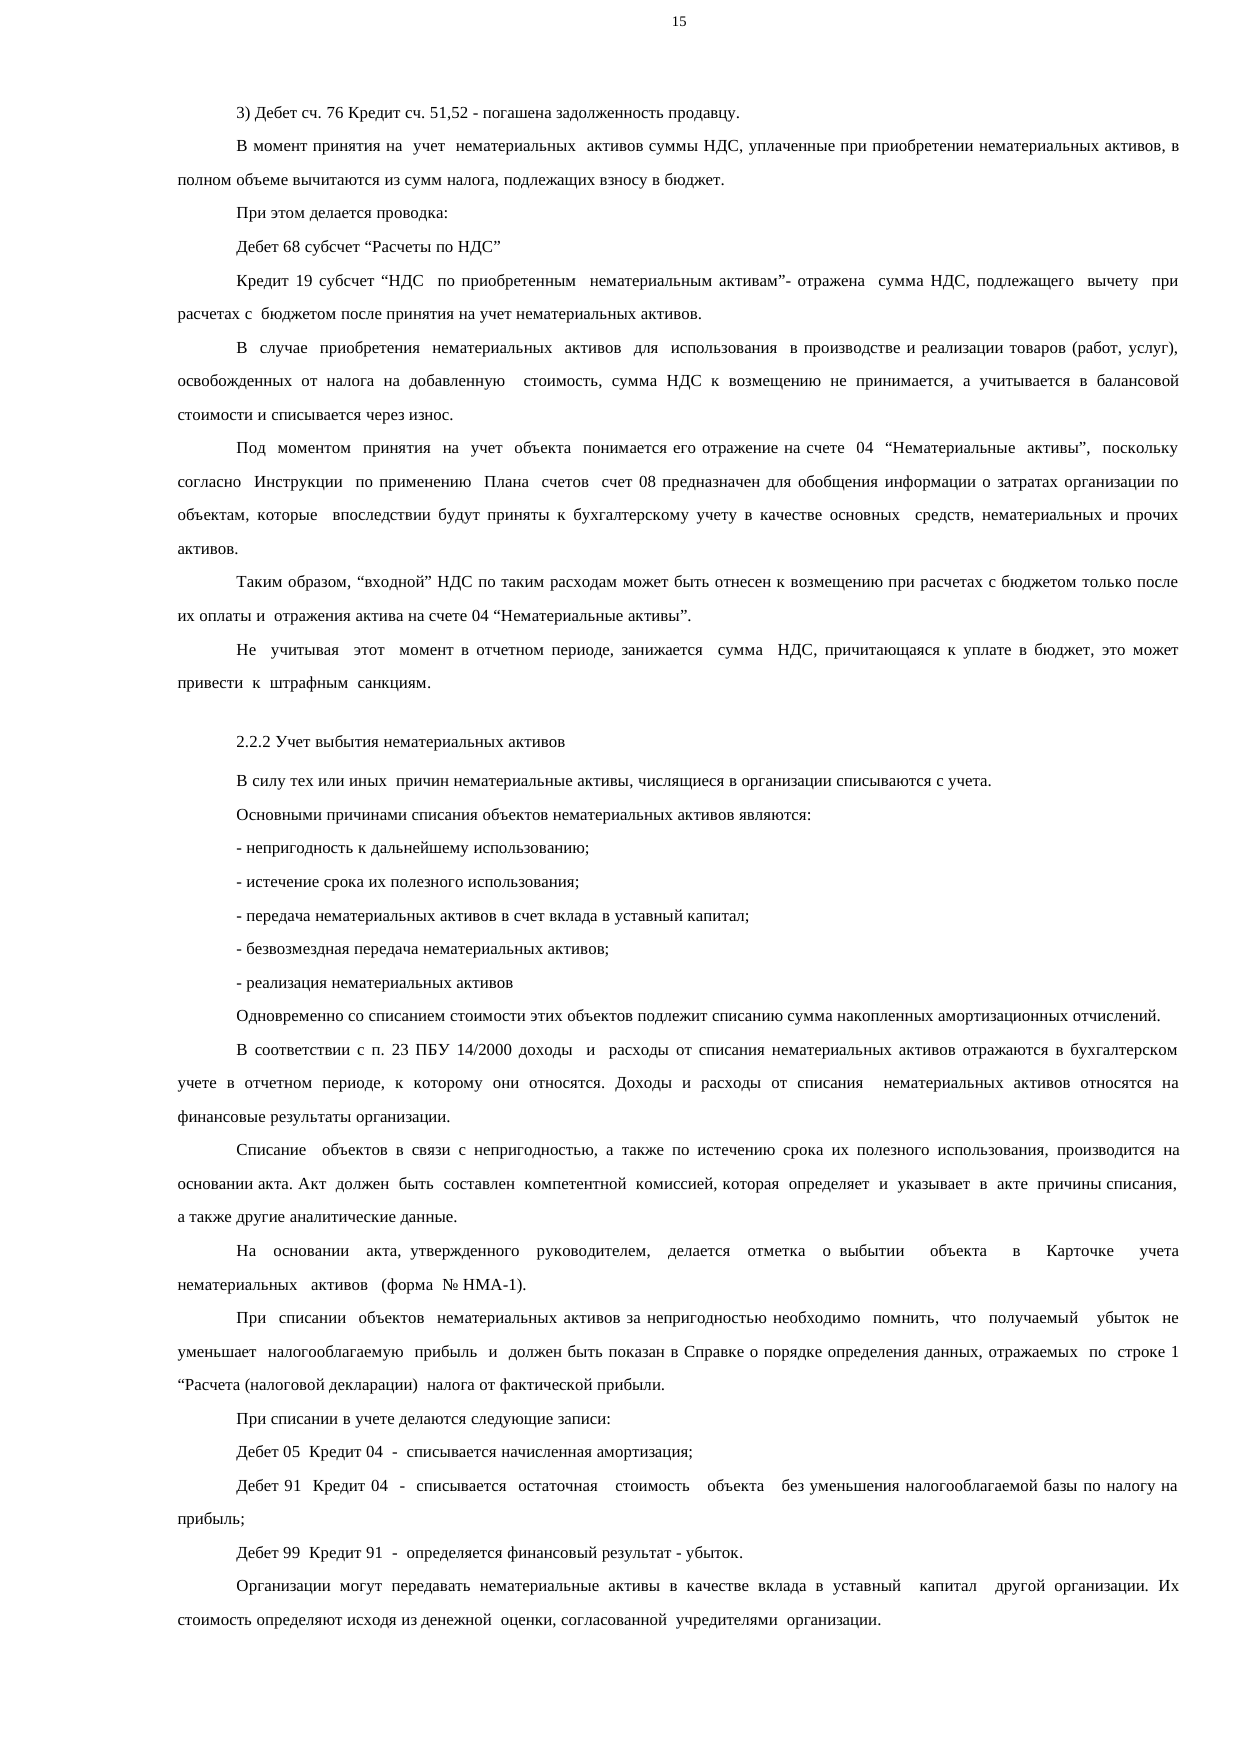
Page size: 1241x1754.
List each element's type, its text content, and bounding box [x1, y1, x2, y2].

text - реализация нематериальных активов [177, 958, 1181, 992]
text Списание объектов в связи с непригодностью, а также по истечению срока их полезного использования, производится на основании акта. Акт должен быть составлен компетентной комиссией, которая определяет и указывает в акте причины списания, а также другие аналитические данные. [177, 1126, 1181, 1227]
text Основными причинами списания объектов нематериальных активов являются: [177, 791, 1181, 824]
text В случае приобретения нематериальных активов для использования в производстве и реализации товаров (работ, услуг), освобожденных от налога на добавленную стоимость, сумма НДС к возмещению не принимается, а учитывается в балансовой стоимости и списывается через износ. [177, 323, 1181, 424]
text Дебет 68 субсчет “Расчеты по НДС” [177, 223, 1181, 256]
text При списании объектов нематериальных активов за непригодностью необходимо помнить, что получаемый убыток не уменьшает налогооблагаемую прибыль и должен быть показан в Справке о порядке определения данных, отражаемых по строке 1 “Расчета (налоговой декларации) налога от фактической прибыли. [177, 1294, 1181, 1394]
text Таким образом, “входной” НДС по таким расходам может быть отнесен к возмещению при расчетах с бюджетом только после их оплаты и отражения актива на счете 04 “Нематериальные активы”. [177, 558, 1181, 625]
text Не учитывая этот момент в отчетном периоде, занижается сумма НДС, причитающаяся к уплате в бюджет, это может привести к штрафным санкциям. [177, 625, 1181, 692]
text Кредит 19 субсчет “НДС по приобретенным нематериальным активам”- отражена сумма НДС, подлежащего вычету при расчетах с бюджетом после принятия на учет нематериальных активов. [177, 256, 1181, 323]
text Организации могут передавать нематериальные активы в качестве вклада в уставный капитал другой организации. Их стоимость определяют исходя из денежной оценки, согласованной учредителями организации. [177, 1562, 1181, 1629]
text Дебет 99 Кредит 91 - определяется финансовый результат - убыток. [177, 1529, 1181, 1562]
text - непригодность к дальнейшему использованию; [177, 824, 1181, 858]
text 3) Дебет сч. 76 Кредит сч. 51,52 - погашена задолженность продавцу. [177, 89, 1181, 122]
text Дебет 91 Кредит 04 - списывается остаточная стоимость объекта без уменьшения налогооблагаемой базы по налогу на прибыль; [177, 1462, 1181, 1529]
text Под моментом принятия на учет объекта понимается его отражение на счете 04 “Нематериальные активы”, поскольку согласно Инструкции по применению Плана счетов счет 08 предназначен для обобщения информации о затратах организации по объектам, которые впоследствии будут приняты к бухгалтерскому учету в качестве основных средств, нематериальных и прочих активов. [177, 424, 1181, 558]
text Дебет 05 Кредит 04 - списывается начисленная амортизация; [177, 1428, 1181, 1462]
text В соответствии с п. 23 ПБУ 14/2000 доходы и расходы от списания нематериальных активов отражаются в бухгалтерском учете в отчетном периоде, к которому они относятся. Доходы и расходы от списания нематериальных активов относятся на финансовые результаты организации. [177, 1026, 1181, 1126]
text На основании акта, утвержденного руководителем, делается отметка о выбытии объекта в Карточке учета нематериальных активов (форма № НМА-1). [177, 1227, 1181, 1294]
subtitle 2.2.2 Учет выбытия нематериальных активов [177, 717, 1181, 751]
text Одновременно со списанием стоимости этих объектов подлежит списанию сумма накопленных амортизационных отчислений. [177, 992, 1181, 1026]
text При списании в учете делаются следующие записи: [177, 1394, 1181, 1428]
text - передача нематериальных активов в счет вклада в уставный капитал; [177, 891, 1181, 925]
text - истечение срока их полезного использования; [177, 858, 1181, 891]
text В момент принятия на учет нематериальных активов суммы НДС, уплаченные при приобретении нематериальных активов, в полном объеме вычитаются из сумм налога, подлежащих взносу в бюджет. [177, 122, 1181, 189]
text При этом делается проводка: [177, 189, 1181, 223]
text - безвозмездная передача нематериальных активов; [177, 925, 1181, 958]
text В силу тех или иных причин нематериальные активы, числящиеся в организации списываются с учета. [177, 757, 1181, 791]
